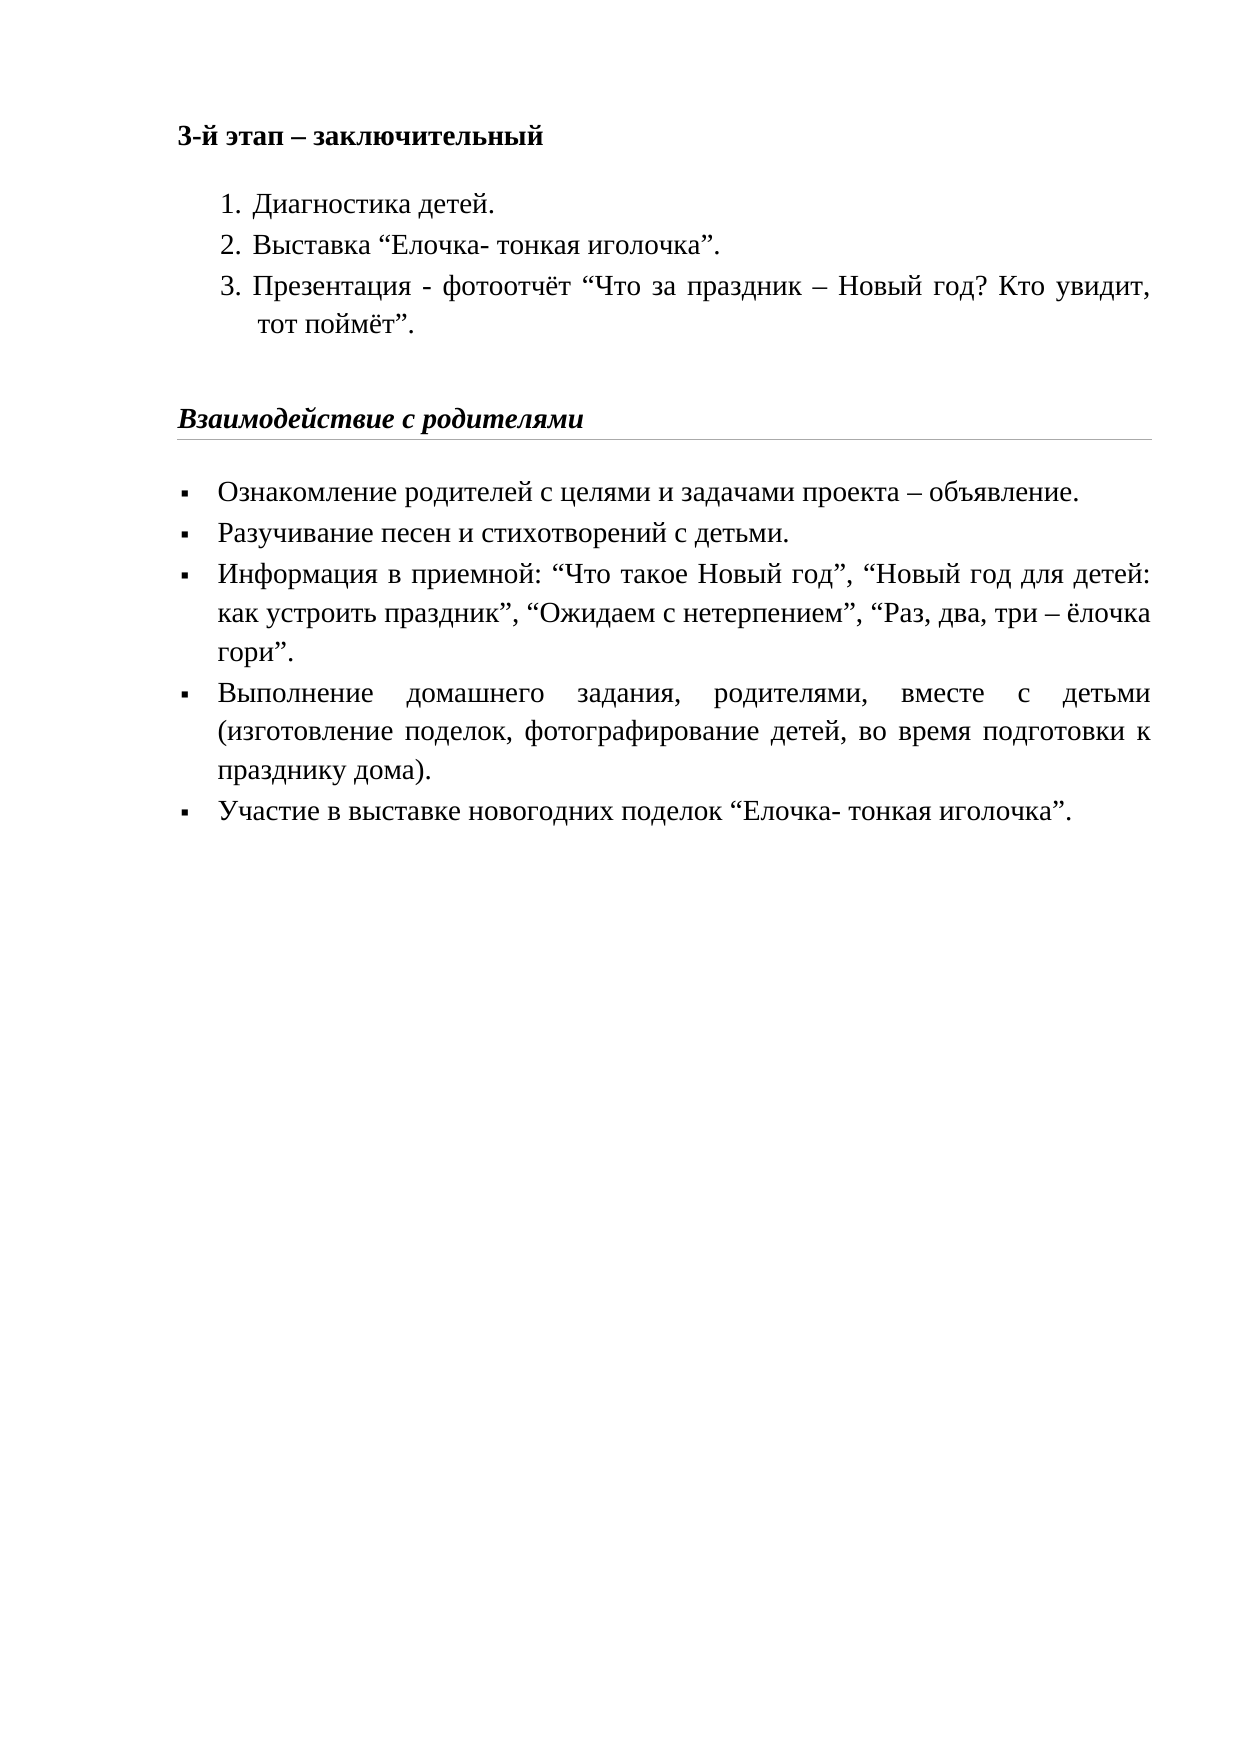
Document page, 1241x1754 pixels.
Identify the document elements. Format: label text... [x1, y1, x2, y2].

list Информация в приемной: “Что такое Новый год”, “Новый год для детей: как устроить праздник”, “Ожидаем с нетерпением”, “Раз, два, три – ёлочка гори”. [180, 557, 1152, 667]
list Ознакомление родителей с целями и задачами проекта – объявление. [180, 474, 1152, 508]
list Презентация - фотоотчёт “Что за праздник – Новый год? Кто увидит, тот поймёт”. [220, 268, 1152, 340]
list Выполнение домашнего задания, родителями, вместе с детьми (изготовление поделок, фотографирование детей, во время подготовки к празднику дома). [180, 675, 1152, 785]
subtitle Взаимодействие с родителями [177, 401, 1152, 439]
list Участие в выставке новогодних поделок “Елочка- тонкая иголочка”. [180, 793, 1152, 826]
list Разучивание песен и стихотворений с детьми. [180, 516, 1152, 549]
list Диагностика детей. [220, 186, 1152, 219]
text 3-й этап – заключительный [177, 118, 1152, 152]
list Выставка “Елочка- тонкая иголочка”. [220, 227, 1152, 260]
